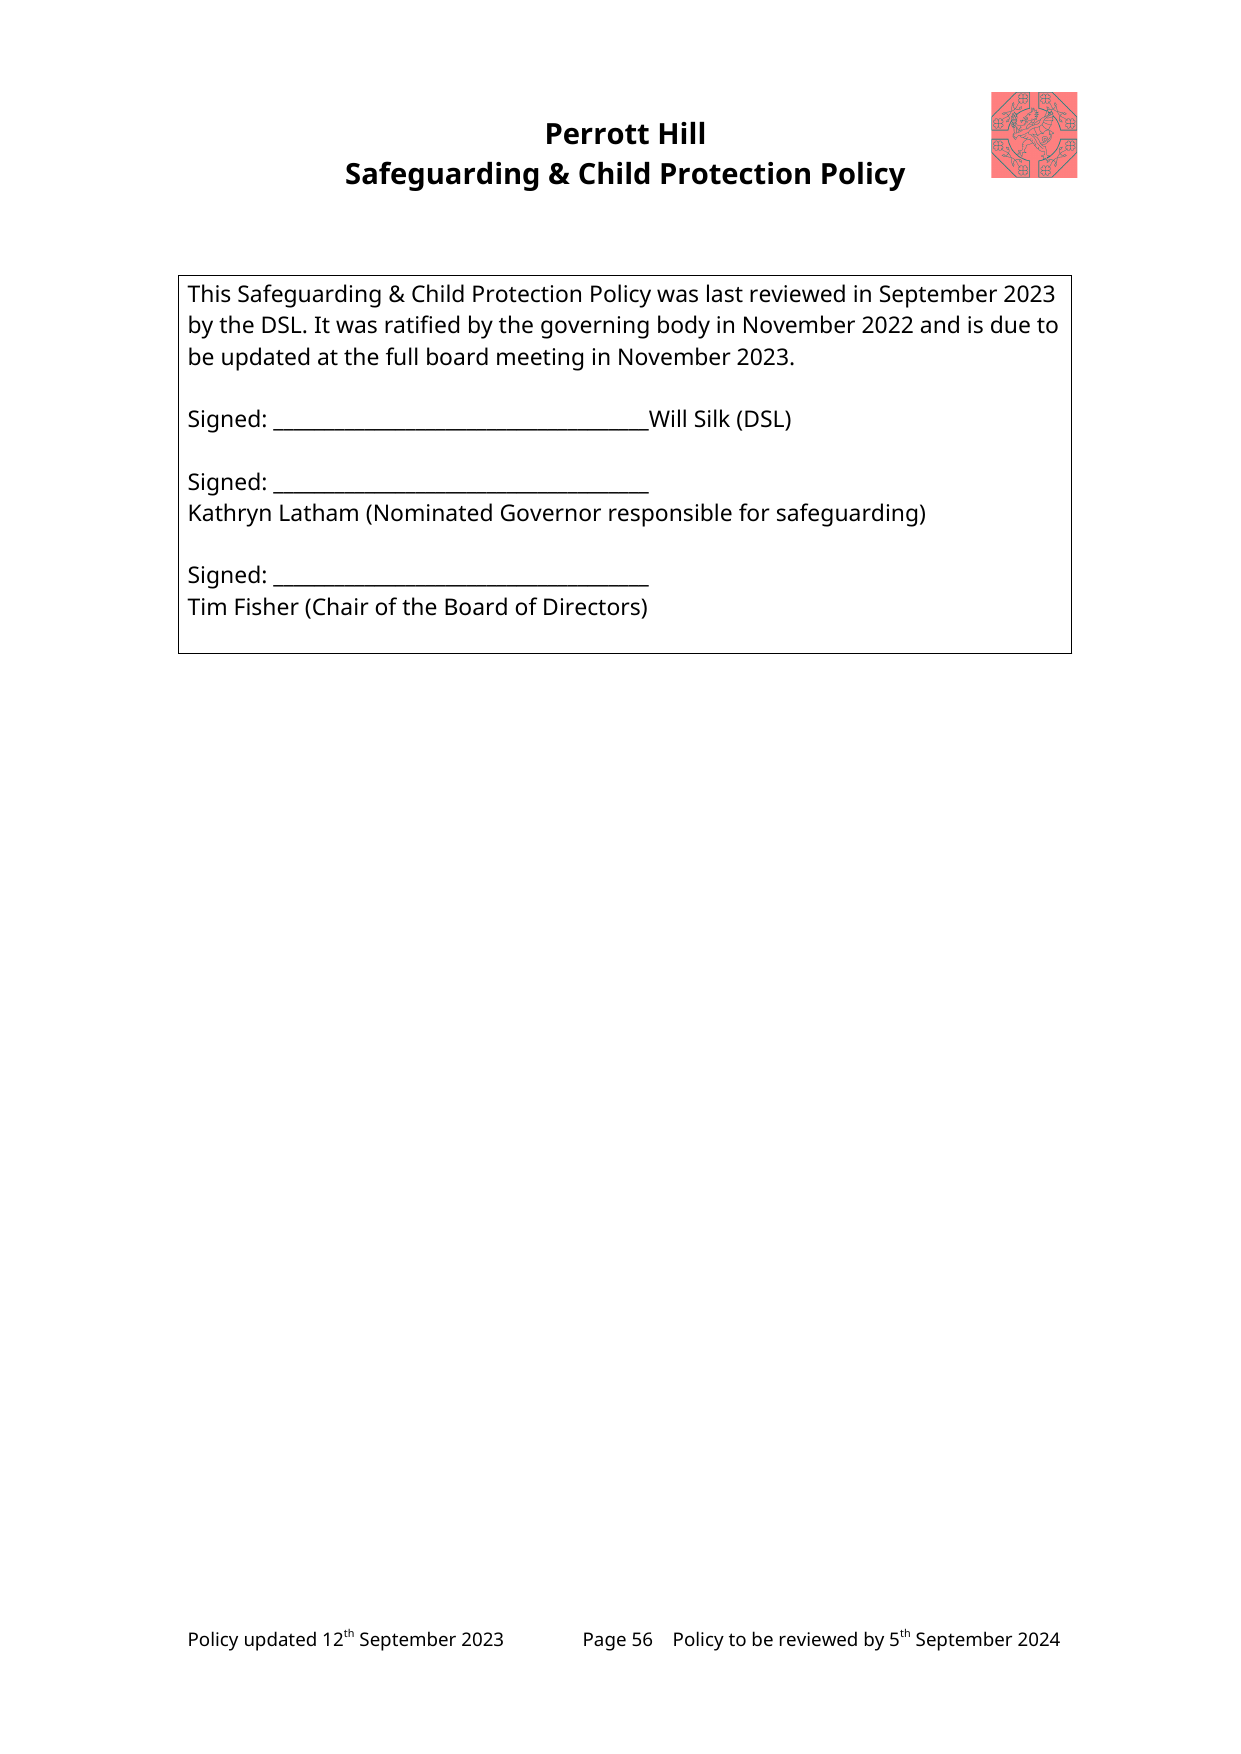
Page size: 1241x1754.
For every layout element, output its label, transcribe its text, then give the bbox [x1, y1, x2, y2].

text Kathryn Latham (Nominated Governor responsible for safeguarding) [187, 497, 1063, 528]
text Signed: _____________________________________ [187, 559, 1063, 591]
text Signed: _____________________________________ [187, 466, 1063, 497]
text Signed: _____________________________________Will Silk (DSL) [187, 403, 1063, 434]
picture [991, 92, 1078, 178]
text Tim Fisher (Chair of the Board of Directors) [187, 591, 1063, 622]
text This Safeguarding & Child Protection Policy was last reviewed in September 2023 by the DSL. It was ratified by the governing body in November 2022 and is due to be updated at the full board meeting in November 2023. [179, 276, 1071, 372]
